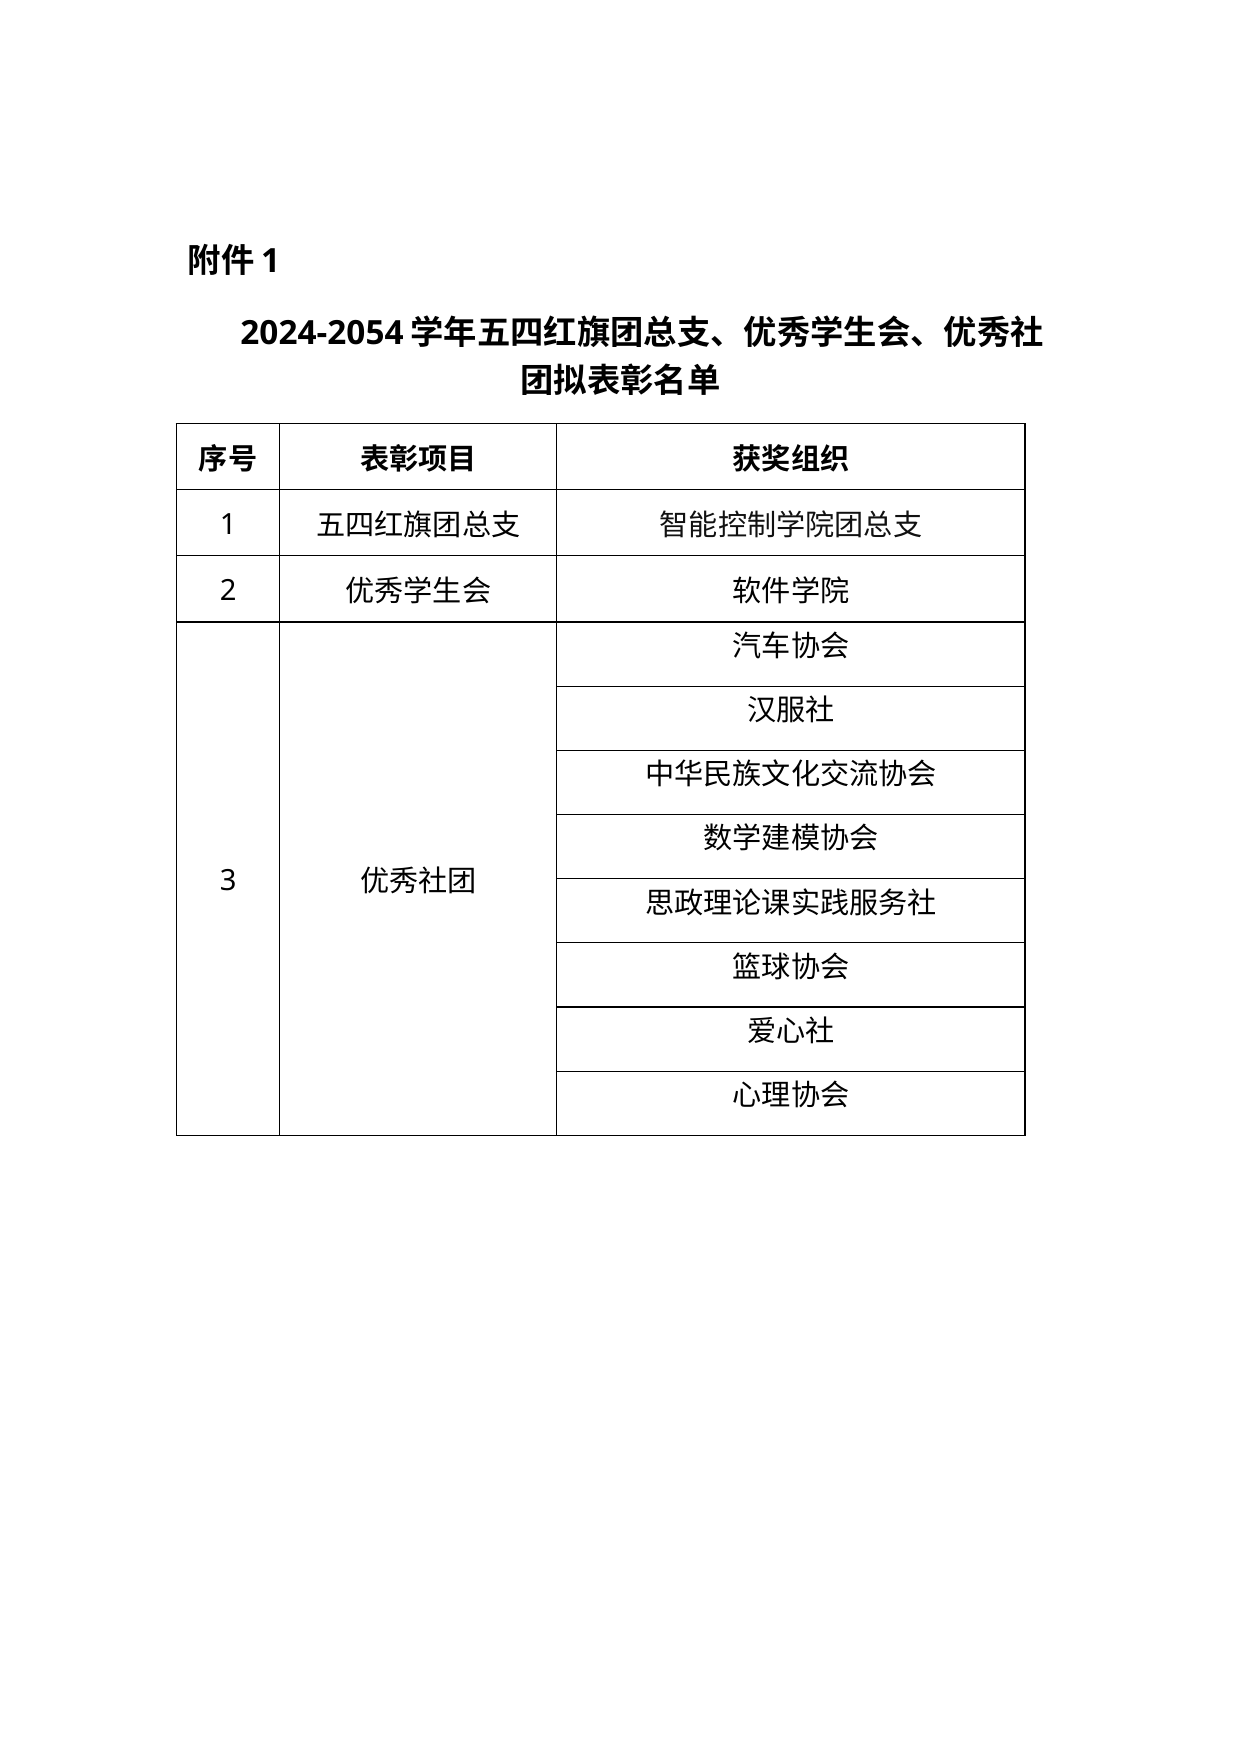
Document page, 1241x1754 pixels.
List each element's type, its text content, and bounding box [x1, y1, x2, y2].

table_cell 优秀学生会 [280, 556, 556, 621]
table_cell 2 [177, 556, 279, 621]
text 2024-2054学年五四红旗团总支、优秀学生会、优秀社团拟表彰名单 [187, 306, 520, 402]
table_header 序号 [177, 424, 279, 489]
table_cell 思政理论课实践服务社 [557, 879, 1024, 942]
table_cell 优秀社团 [280, 623, 556, 1135]
table_cell 数学建模协会 [557, 815, 1024, 878]
table_cell 软件学院 [557, 556, 1024, 621]
text 2024-2054学年五四红旗团总支、优秀学生会、优秀社团拟表彰名单 [720, 306, 1053, 402]
table_header 获奖组织 [557, 424, 1024, 489]
table_cell 五四红旗团总支 [280, 490, 556, 555]
table_cell 智能控制学院团总支 [557, 490, 1024, 555]
table_cell 3 [177, 623, 279, 1135]
table_cell 心理协会 [557, 1072, 1024, 1135]
text 附件1 [187, 222, 1053, 285]
table_cell 篮球协会 [557, 943, 1024, 1006]
table_cell 汽车协会 [557, 623, 1024, 686]
table_cell 爱心社 [557, 1008, 1024, 1071]
table_header 表彰项目 [280, 424, 556, 489]
table_cell 1 [177, 490, 279, 555]
table_cell 中华民族文化交流协会 [557, 751, 1024, 814]
table_cell 汉服社 [557, 687, 1024, 750]
